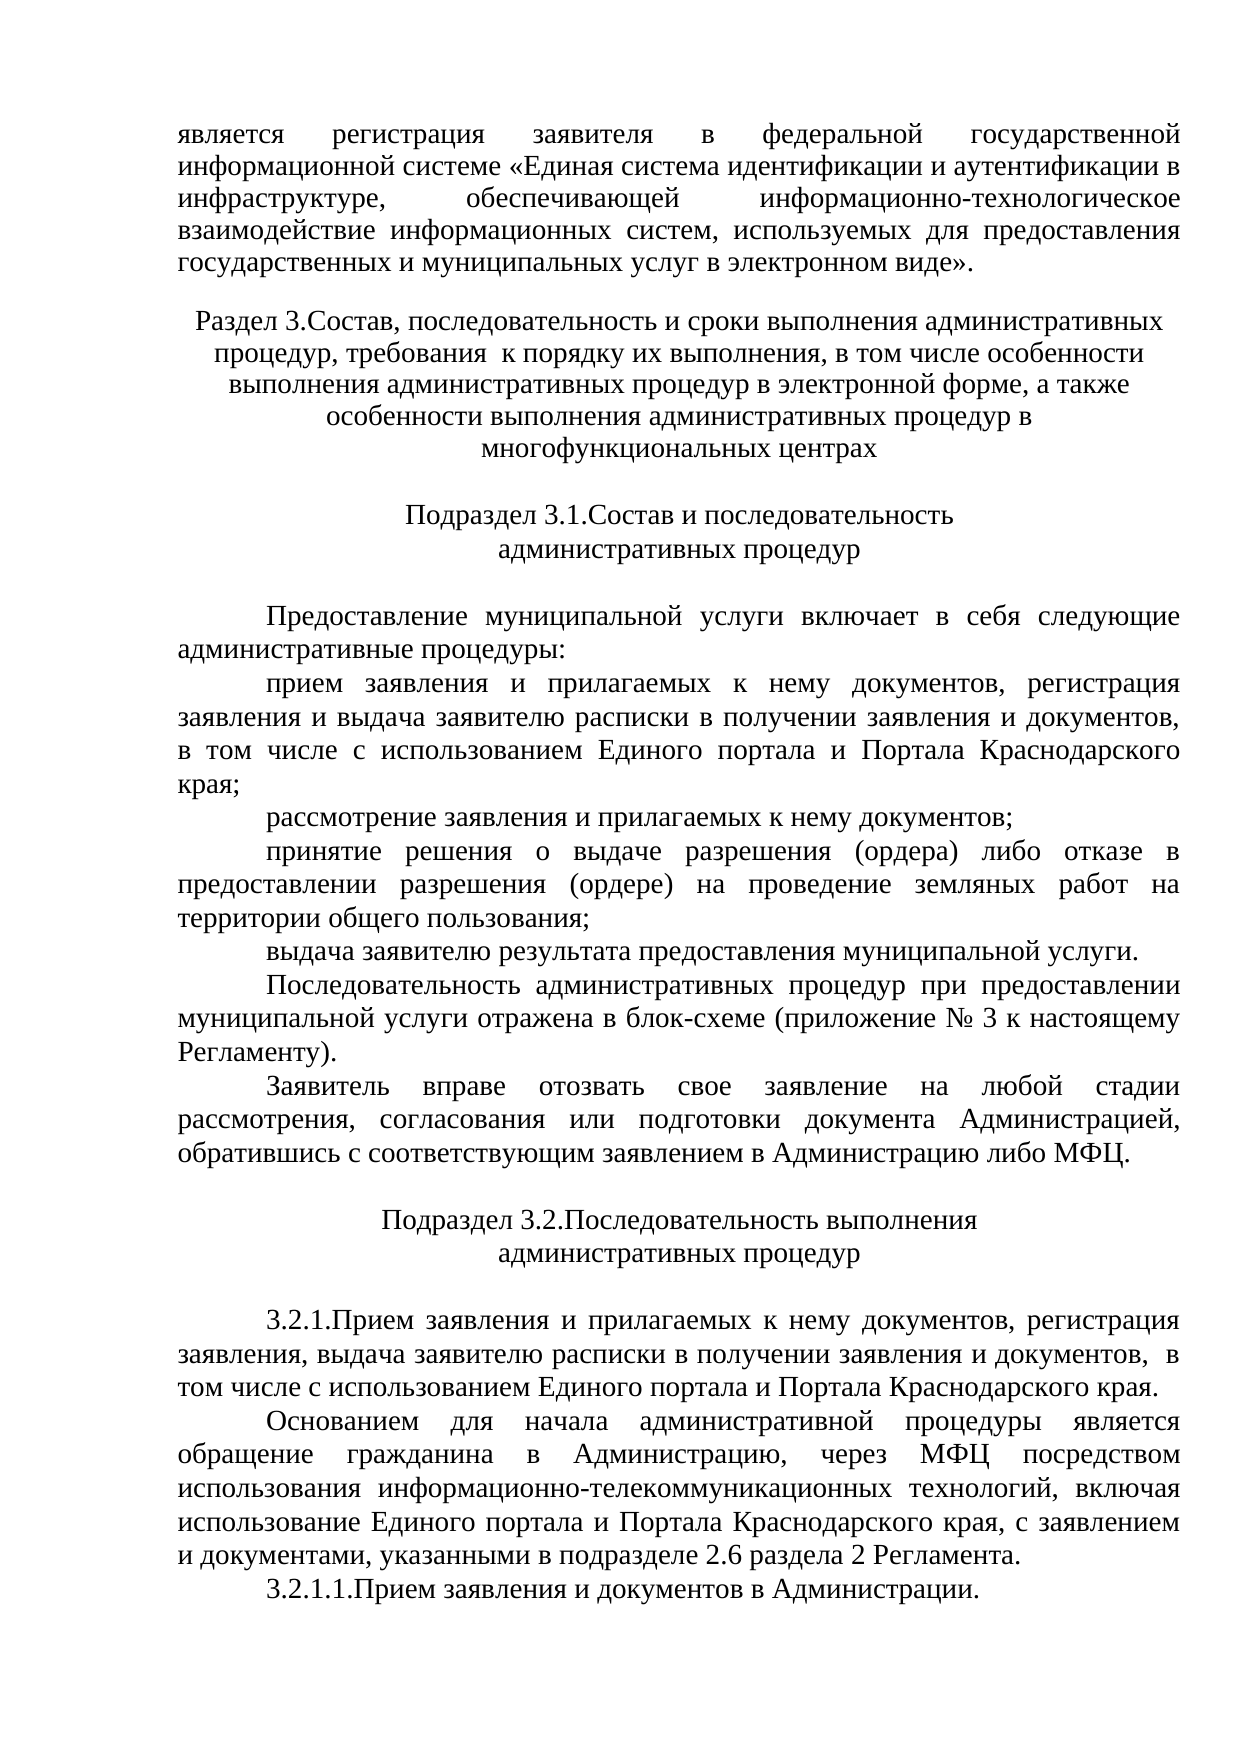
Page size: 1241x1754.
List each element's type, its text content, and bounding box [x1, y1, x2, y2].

text 3.2.1.1.Прием заявления и документов в Администрации. [177, 1571, 1181, 1604]
text прием заявления и прилагаемых к нему документов, регистрация заявления и выдача заявителю расписки в получении заявления и документов, в том числе с использованием Единого портала и Портала Краснодарского края; [177, 665, 1181, 799]
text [177, 118, 1181, 277]
text выдача заявителю результата предоставления муниципальной услуги. [177, 933, 1181, 967]
text Основанием для начала административной процедуры является обращение гражданина в Администрацию, через МФЦ посредством использования информационно-телекоммуникационных технологий, включая использование Единого портала и Портала Краснодарского края, с заявлением и документами, указанными в подразделе 2.6 раздела 2 Регламента. [177, 1403, 1181, 1571]
text 3.2.1.Прием заявления и прилагаемых к нему документов, регистрация заявления, выдача заявителю расписки в получении заявления и документов, в том числе с использованием Единого портала и Портала Краснодарского края. [177, 1302, 1181, 1403]
text рассмотрение заявления и прилагаемых к нему документов; [177, 799, 1181, 833]
text Последовательность административных процедур при предоставлении муниципальной услуги отражена в блок-схеме (приложение № 3 к настоящему Регламенту). [177, 967, 1181, 1068]
text Заявитель вправе отозвать свое заявление на любой стадии рассмотрения, согласования или подготовки документа Администрацией, обратившись с соответствующим заявлением в Администрацию либо МФЦ. [177, 1068, 1181, 1168]
text Подраздел 3.2.Последовательность выполнения [177, 1202, 1181, 1235]
text Подраздел 3.1.Состав и последовательность [177, 497, 1181, 531]
text Предоставление муниципальной услуги включает в себя следующие административные процедуры: [177, 598, 1181, 665]
text принятие решения о выдаче разрешения (ордера) либо отказе в предоставлении разрешения (ордере) на проведение земляных работ на территории общего пользования; [177, 833, 1181, 933]
text Раздел 3.Состав, последовательность и сроки выполнения административных процедур, требования к порядку их выполнения, в том числе особенности выполнения административных процедур в электронной форме, а также особенности выполнения административных процедур в многофункциональных центрах [177, 305, 1181, 464]
text административных процедур [177, 531, 1181, 564]
text административных процедур [177, 1235, 1181, 1269]
